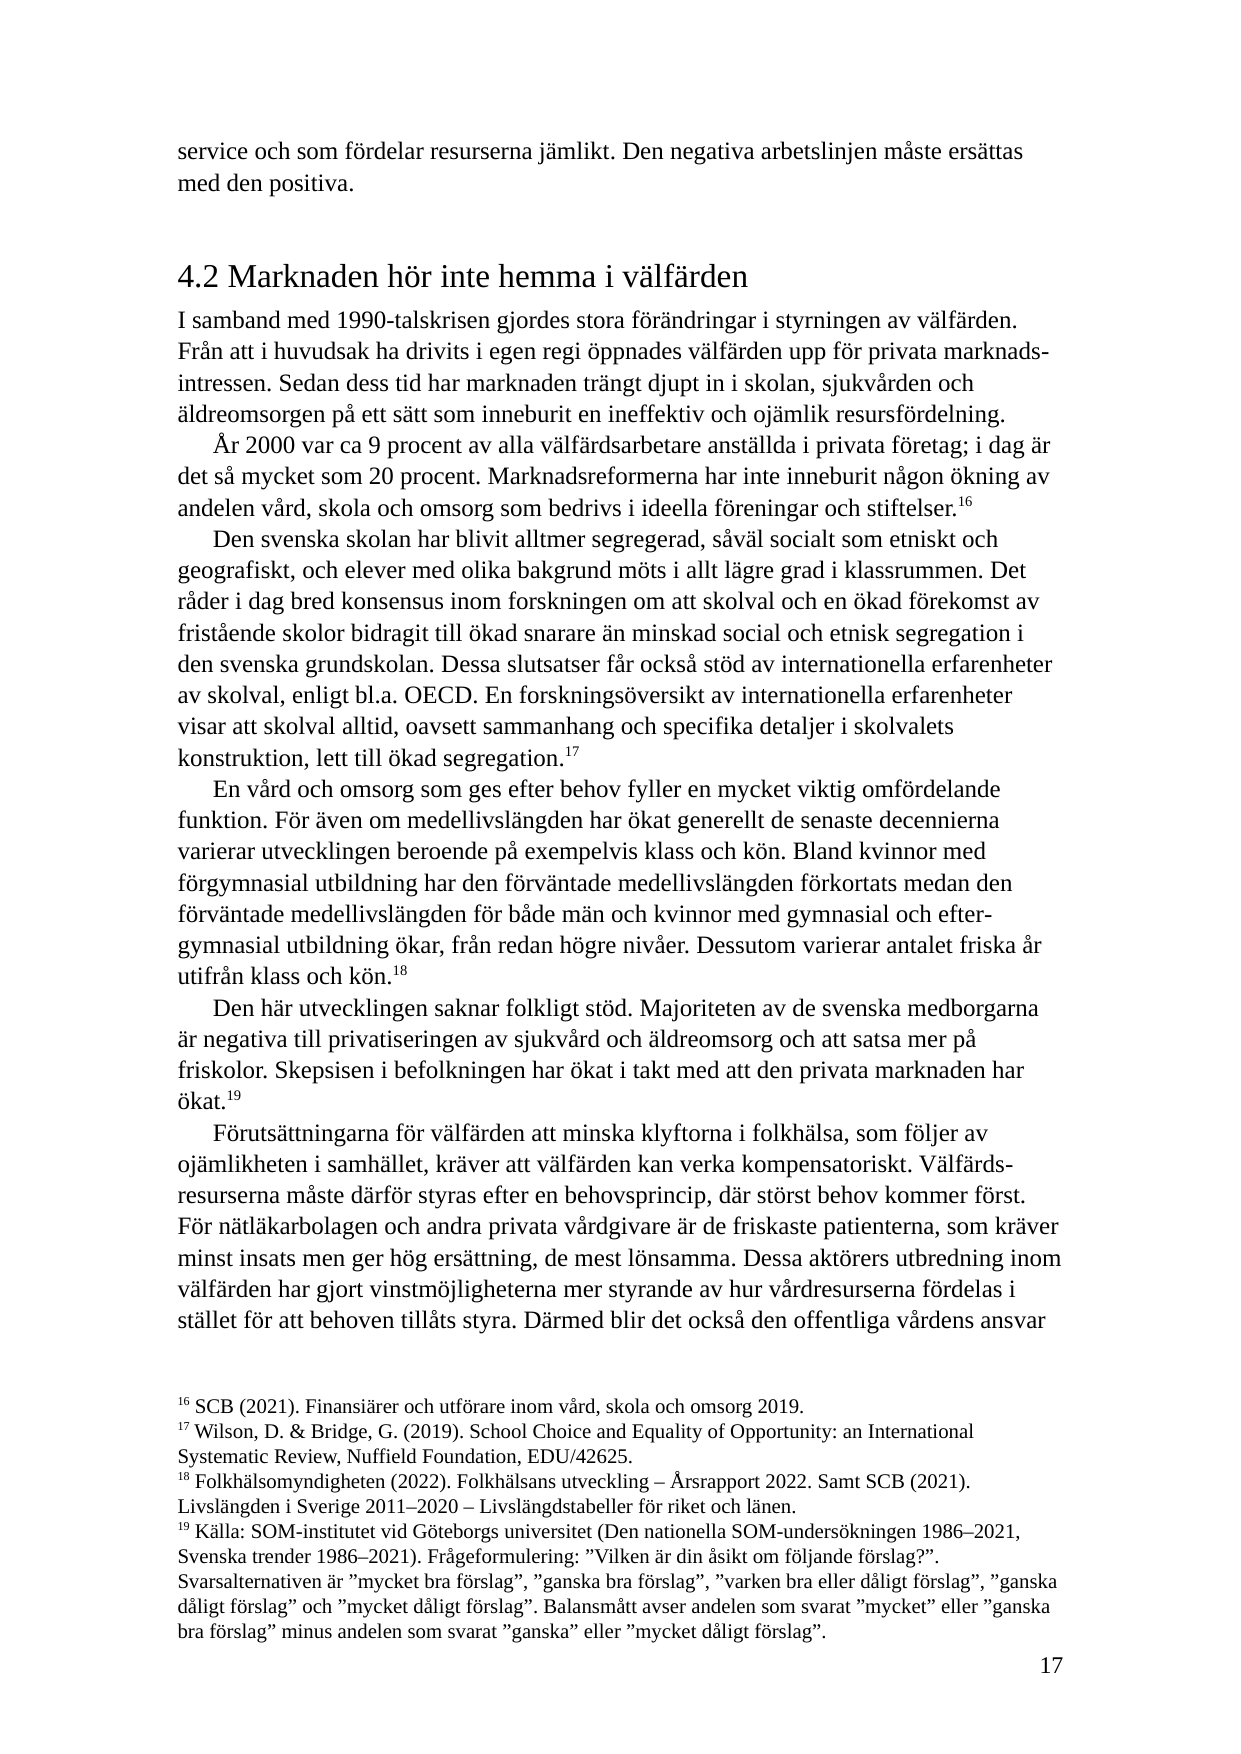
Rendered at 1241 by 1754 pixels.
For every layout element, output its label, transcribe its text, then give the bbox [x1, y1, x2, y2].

text År 2000 var ca 9 procent av alla välfärdsarbetare anställda i privata företag; i dag är det så mycket som 20 procent. Marknadsreformerna har inte inneburit någon ökning av andelen vård, skola och omsorg som bedrivs i ideella föreningar och stiftelser. [177, 428, 1063, 521]
text Den här utvecklingen saknar folkligt stöd. Majoriteten av de svenska medborgarna är negativa till privatiseringen av sjukvård och äldreomsorg och att satsa mer på friskolor. Skepsisen i befolkningen har ökat i takt med att den privata marknaden har ökat. [177, 990, 1063, 1115]
text En vård och omsorg som ges efter behov fyller en mycket viktig omfördelande funktion. För även om medellivslängden har ökat generellt de senaste decennierna varierar utvecklingen beroende på exempelvis klass och kön. Bland kvinnor med förgymnasial utbildning har den förväntade medellivslängden förkortats medan den förväntade medellivslängden för både män och kvinnor med gymnasial och eftergymnasial utbildning ökar, från redan högre nivåer. Dessutom varierar antalet friska år utifrån klass och kön. [177, 771, 1063, 990]
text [177, 134, 1063, 196]
text I samband med 1990-talskrisen gjordes stora förändringar i styrningen av välfärden. Från att i huvudsak ha drivits i egen regi öppnades välfärden upp för privata marknadsintressen. Sedan dess tid har marknaden trängt djupt in i skolan, sjukvården och äldreomsorgen på ett sätt som inneburit en ineffektiv och ojämlik resursfördelning. [177, 303, 1063, 428]
text Marknaden hör inte hemma i välfärden [177, 259, 1063, 294]
text Den svenska skolan har blivit alltmer segregerad, såväl socialt som etniskt och geografiskt, och elever med olika bakgrund möts i allt lägre grad i klassrummen. Det råder i dag bred konsensus inom forskningen om att skolval och en ökad förekomst av fristående skolor bidragit till ökad snarare än minskad social och etnisk segregation i den svenska grundskolan. Dessa slutsatser får också stöd av internationella erfarenheter av skolval, enligt bl.a. OECD. En forskningsöversikt av internationella erfarenheter visar att skolval alltid, oavsett sammanhang och specifika detaljer i skolvalets konstruktion, lett till ökad segregation. [177, 521, 1063, 771]
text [177, 1115, 1063, 1334]
